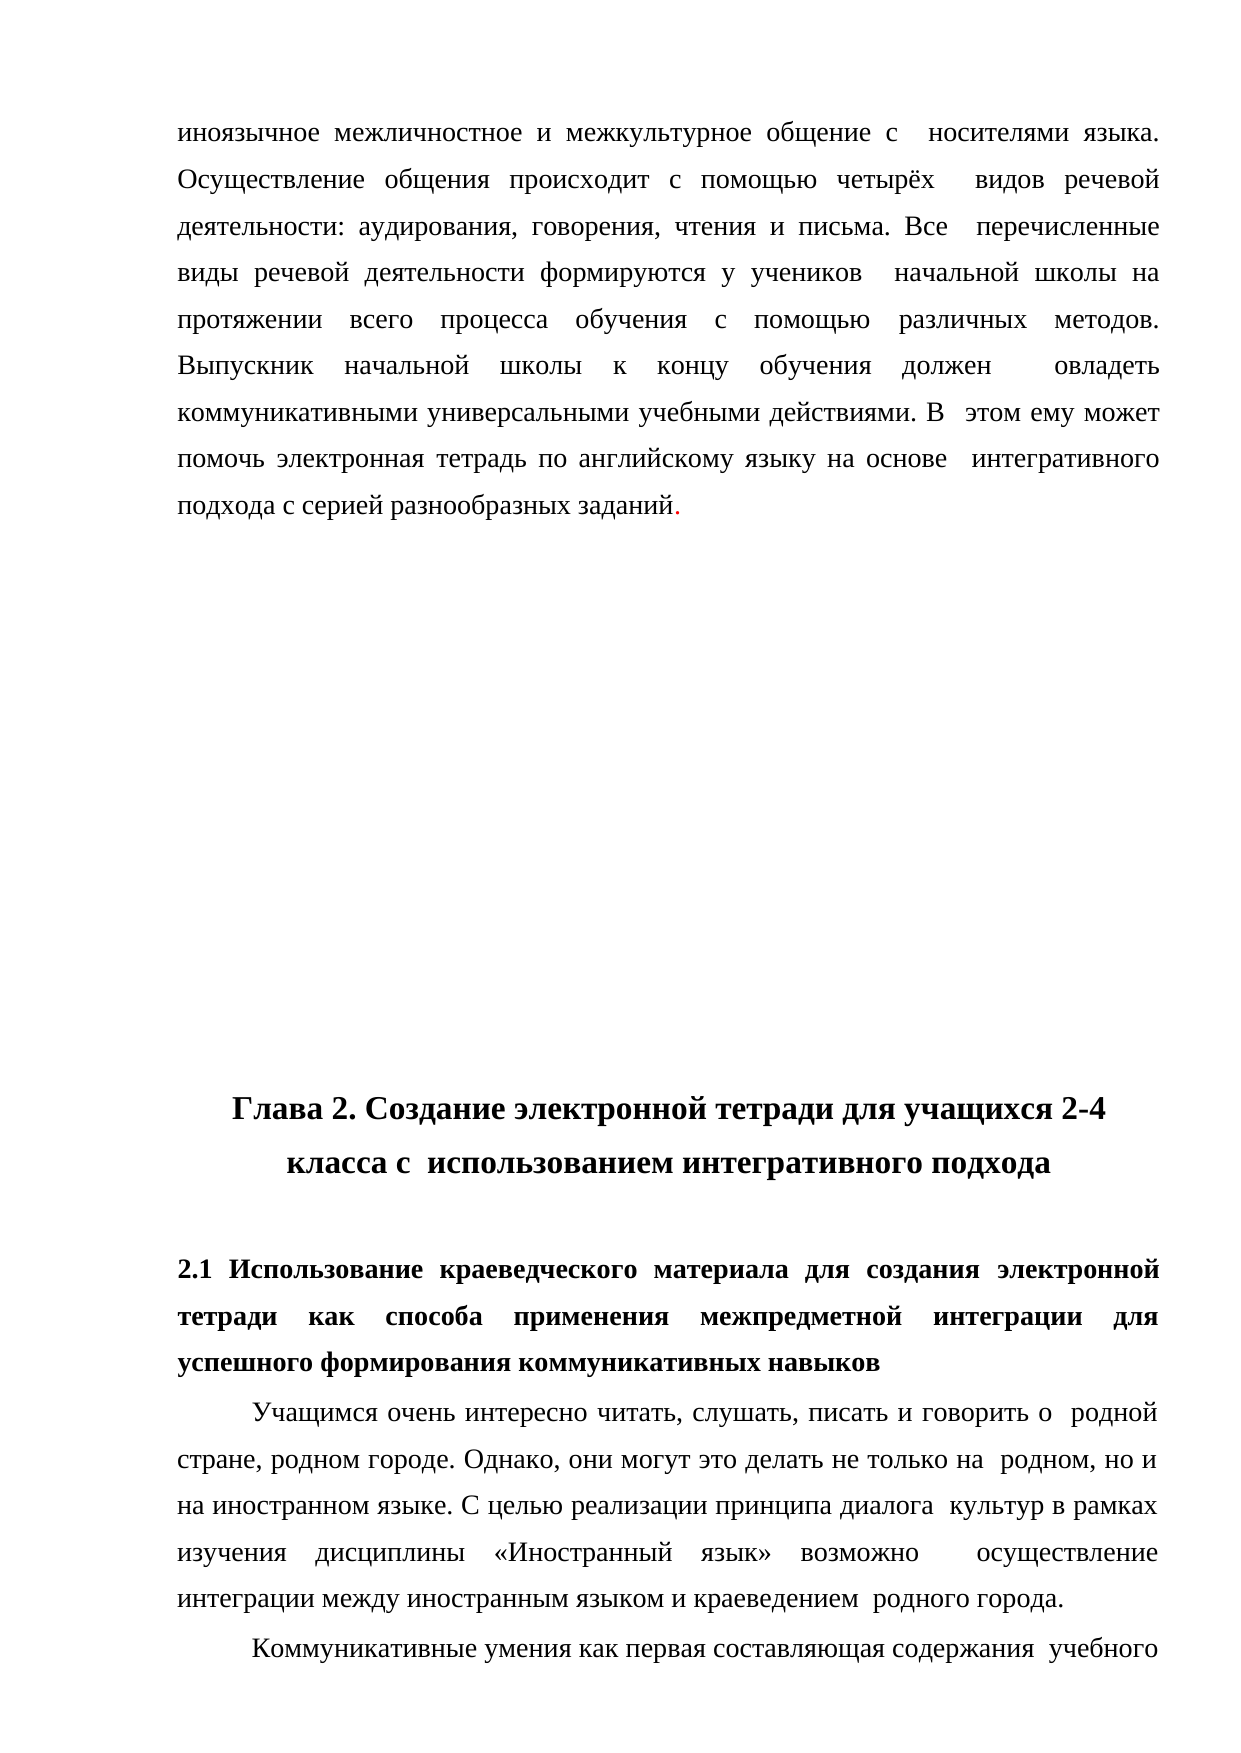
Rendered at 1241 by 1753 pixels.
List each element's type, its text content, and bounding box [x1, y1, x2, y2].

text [177, 116, 1160, 520]
text 2.1 Использование краеведческого материала для создания электронной тетради как способа применения межпредметной интеграции для успешного формирования коммуникативных навыков [177, 1252, 1160, 1378]
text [177, 1632, 1160, 1664]
text Учащимся очень интересно читать, слушать, писать и говорить о родной стране, родном городе. Однако, они могут это делать не только на родном, но и на иностранном языке. С целью реализации принципа диалога культур в рамках изучения дисциплины «Иностранный язык» возможно осуществление интеграции между иностранным языком и краеведением родного города. [177, 1395, 1159, 1614]
text Глава 2. Создание электронной тетради для учащихся 2-4 класса с использованием интегративного подхода [211, 1088, 1127, 1181]
